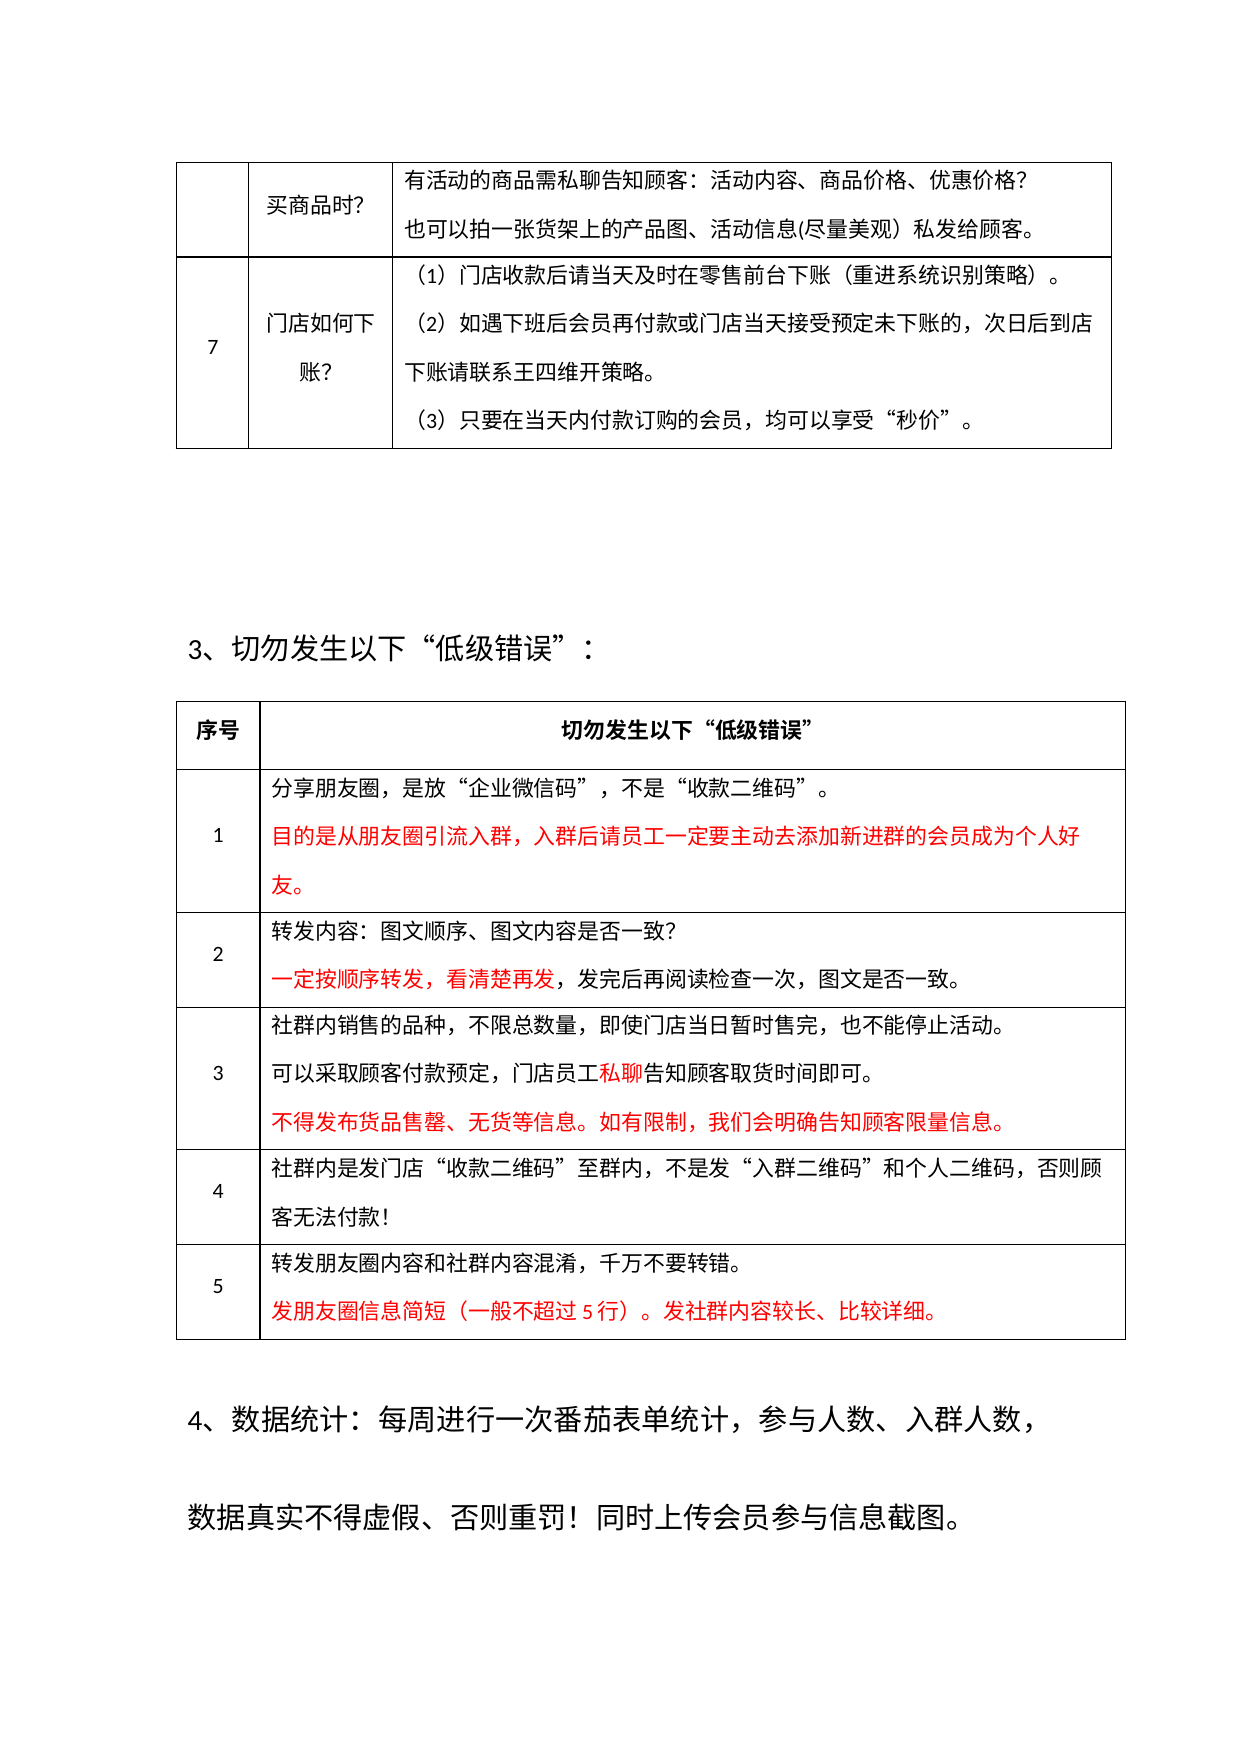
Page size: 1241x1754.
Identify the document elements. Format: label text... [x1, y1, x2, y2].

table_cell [393, 163, 1111, 256]
table_cell 3 [177, 1008, 259, 1149]
table_cell 社群内销售的品种，不限总数量，即使门店当日暂时售完，也不能停止活动。 可以采取顾客付款预定，门店员工私聊告知顾客取货时间即可。 不得发布货品售罄、无货等信息。如有限制，我们会明确告知顾客限量信息。 [261, 1008, 1125, 1149]
table_header 序号 [177, 702, 259, 769]
table_header 切勿发生以下“低级错误” [261, 702, 1125, 769]
table_cell 分享朋友圈，是放“企业微信码”，不是“收款二维码”。 目的是从朋友圈引流入群，入群后请员工一定要主动去添加新进群的会员成为个人好友。 [261, 770, 1125, 912]
table_cell 社群内是发门店“收款二维码”至群内，不是发“入群二维码”和个人二维码，否则顾客无法付款！ [261, 1150, 1125, 1244]
table_cell 2 [177, 913, 259, 1007]
list 3、切勿发生以下“低级错误”： [187, 614, 1053, 679]
table_cell 1 [177, 770, 259, 912]
table_cell 7 [177, 258, 248, 448]
list 4、数据统计：每周进行一次番茄表单统计，参与人数、入群人数，数据真实不得虚假、否则重罚！同时上传会员参与信息截图。 [187, 1385, 1053, 1548]
table_cell 5 [177, 1245, 259, 1338]
table_cell 4 [177, 1150, 259, 1244]
table_cell 门店如何下账？ [249, 258, 392, 448]
table_cell 转发内容：图文顺序、图文内容是否一致？ 一定按顺序转发，看清楚再发，发完后再阅读检查一次，图文是否一致。 [261, 913, 1125, 1007]
table_cell 顾客需要购买商品时？ [249, 163, 392, 256]
table_cell （1）门店收款后请当天及时在零售前台下账（重进系统识别策略）。 （2）如遇下班后会员再付款或门店当天接受预定未下账的，次日后到店下账请联系王四维开策略。 （3）只要在当天内付款订购的会员，均可以享受“秒价”。 [393, 258, 1111, 448]
table_cell 6 [177, 163, 248, 256]
table_cell 转发朋友圈内容和社群内容混淆，千万不要转错。 发朋友圈信息简短（一般不超过5行）。发社群内容较长、比较详细。 [261, 1245, 1125, 1338]
